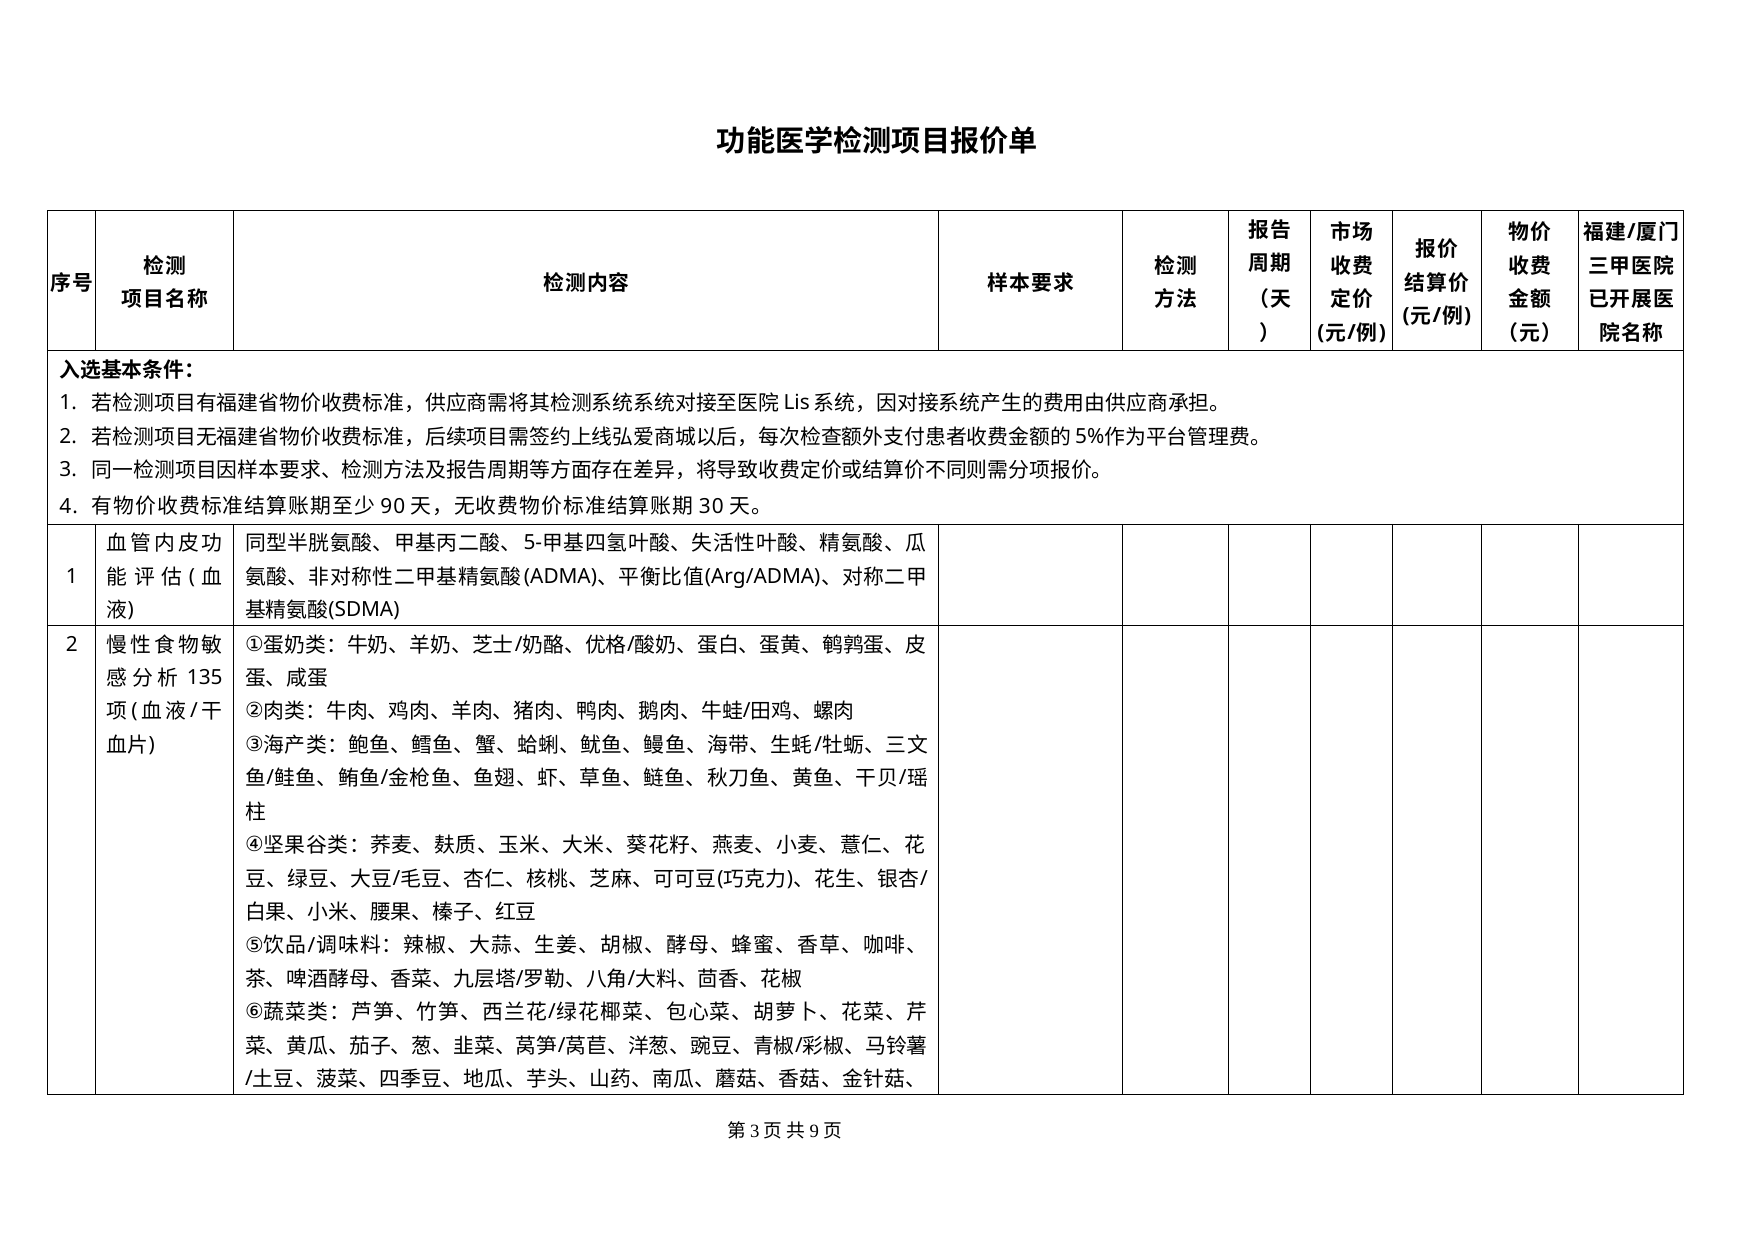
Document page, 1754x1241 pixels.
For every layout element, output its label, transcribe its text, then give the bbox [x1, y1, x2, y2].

table_cell [1311, 626, 1392, 1094]
table_cell [1579, 626, 1683, 1094]
table_header 报价 结算价 (元/例) [1393, 211, 1481, 350]
table_cell [1393, 626, 1481, 1094]
table_header 样本要求 [939, 211, 1122, 350]
text 功能医学检测项目报价单 [48, 105, 1706, 172]
table_cell [1579, 525, 1683, 625]
table_header 检测 方法 [1123, 211, 1228, 350]
table_cell [1229, 626, 1310, 1094]
table_cell [1123, 626, 1228, 1094]
table_cell [48, 525, 95, 625]
table_header 福建/厦门三甲医院已开展医院名称 [1579, 211, 1683, 350]
table_cell 入选基本条件： 若检测项目有福建省物价收费标准，供应商需将其检测系统系统对接至医院Lis系统，因对接系统产生的费用由供应商承担。 若检测项目无福建省物价收费标准，后续项目需签约上线弘爱商城以后，每次检查额外支付患者收费金额的5%作为平台管理费。 同一检测项目因样本要求、检测方法及报告周期等方面存在差异，将导致收费定价或结算价不同则需分项报价。 有物价收费标准结算账期至少90天，无收费物价标准结算账期30天。 [48, 351, 1683, 524]
table_cell 慢性食物敏感分析135项(血液/干血片) [96, 626, 233, 1094]
table_cell [1482, 626, 1578, 1094]
table_cell 同型半胱氨酸、甲基丙二酸、5-甲基四氢叶酸、失活性叶酸、精氨酸、瓜氨酸、非对称性二甲基精氨酸(ADMA)、平衡比值(Arg/ADMA)、对称二甲基精氨酸(SDMA) [234, 525, 938, 625]
table_cell [939, 626, 1122, 1094]
table_header 市场 收费 定价 (元/例) [1311, 211, 1392, 350]
table_cell [1311, 525, 1392, 625]
table_header 报告 周期 （天） [1229, 211, 1310, 350]
table_cell [1229, 525, 1310, 625]
table_header 物价 收费 金额 （元） [1482, 211, 1578, 350]
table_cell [234, 626, 938, 1094]
table_cell [1123, 525, 1228, 625]
table_cell 血管内皮功能评估(血液) [96, 525, 233, 625]
table_cell [939, 525, 1122, 625]
table_header 检测内容 [234, 211, 938, 350]
table_header 检测 项目名称 [96, 211, 233, 350]
table_cell [1482, 525, 1578, 625]
table_cell [1393, 525, 1481, 625]
table_header 序号 [48, 211, 95, 350]
table_cell [48, 626, 95, 1094]
